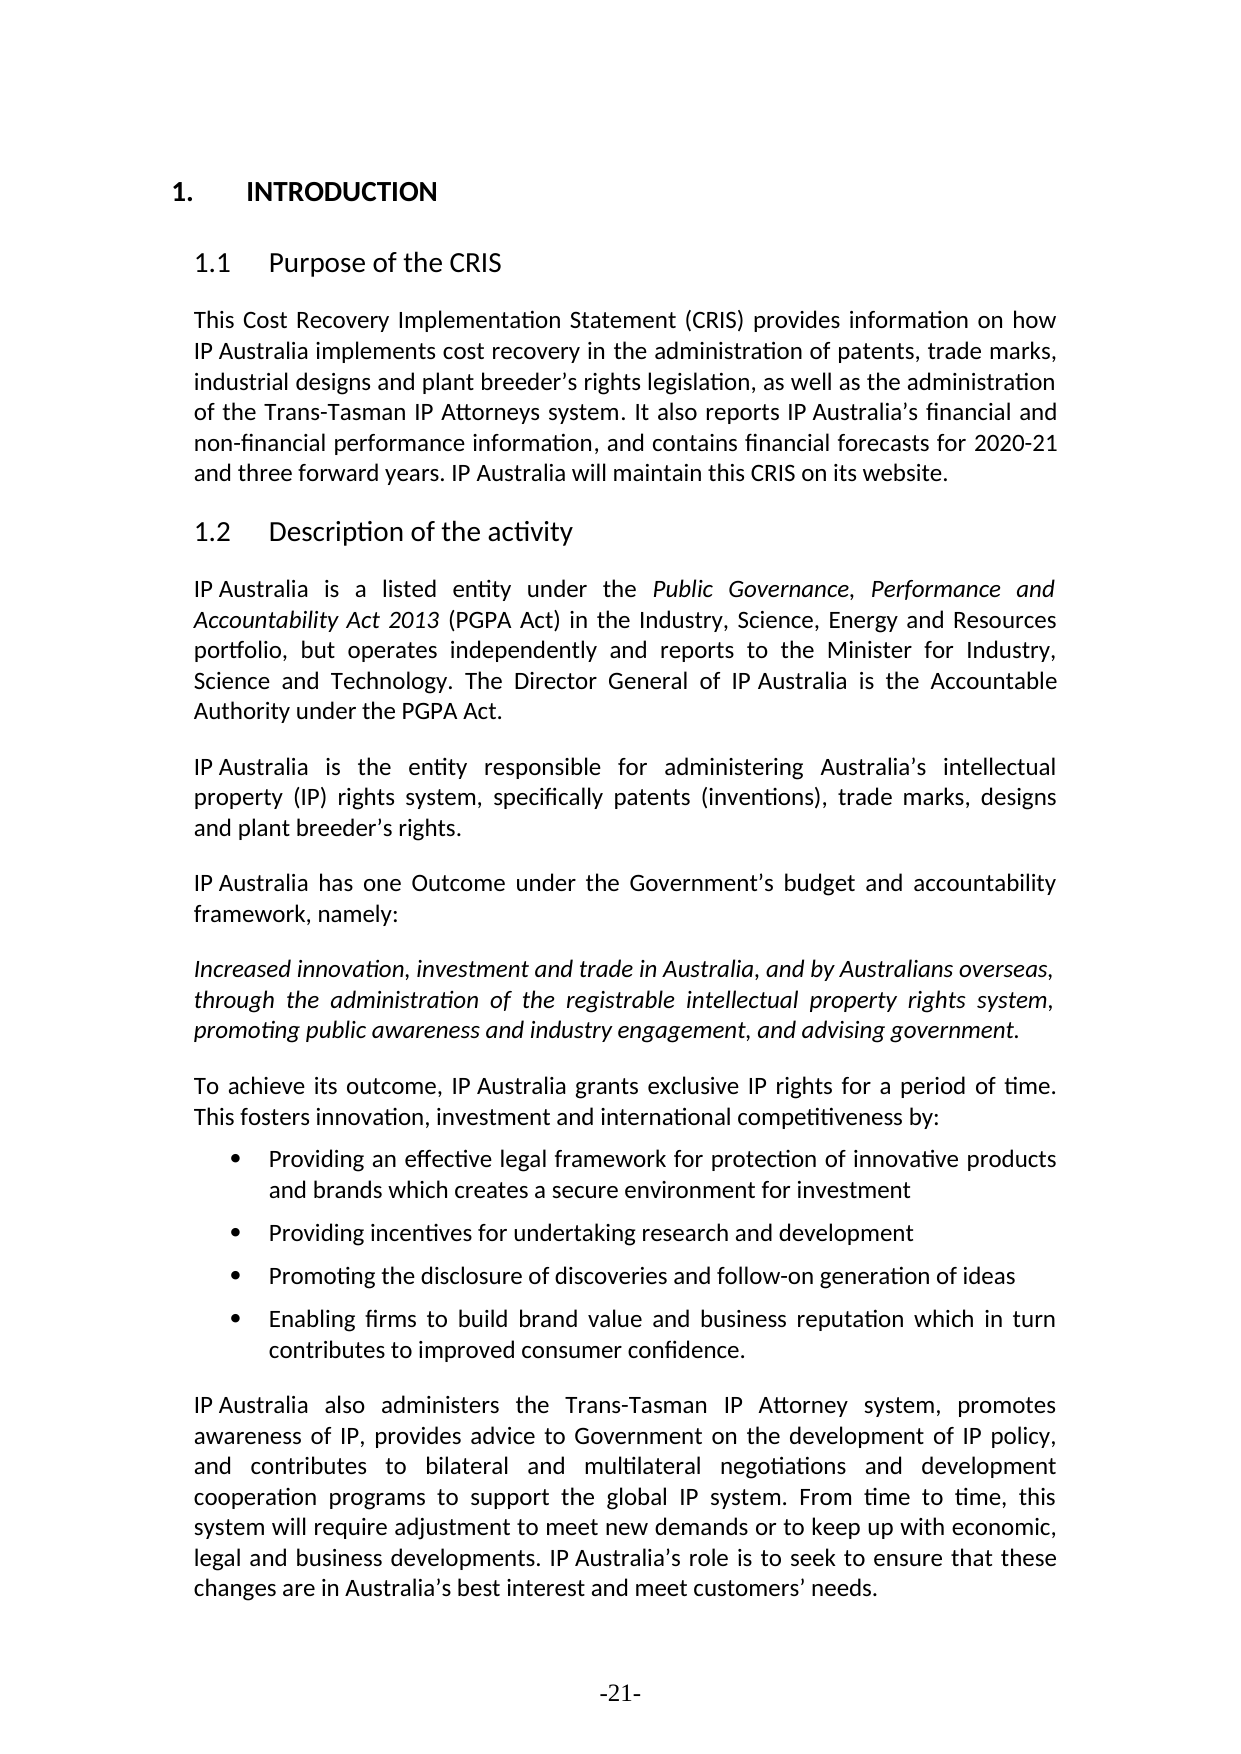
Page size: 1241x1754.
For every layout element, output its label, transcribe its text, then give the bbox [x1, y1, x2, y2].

text 1. INTRODUCTION [171, 173, 1069, 208]
table_header 1.1 Purpose of the CRIS This Cost Recovery Implementation Statement (CRIS) provides information on how IP Australia implements cost recovery in the administration of patents, trade marks, industrial designs and plant breeder’s rights legislation, as well as the administration of the Trans-Tasman IP Attorneys system. It also reports IP Australia’s financial and non-financial performance information, and contains financial forecasts for 2020-21 and three forward years. IP Australia will maintain this CRIS on its website. [183, 244, 1069, 488]
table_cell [183, 488, 1069, 1603]
